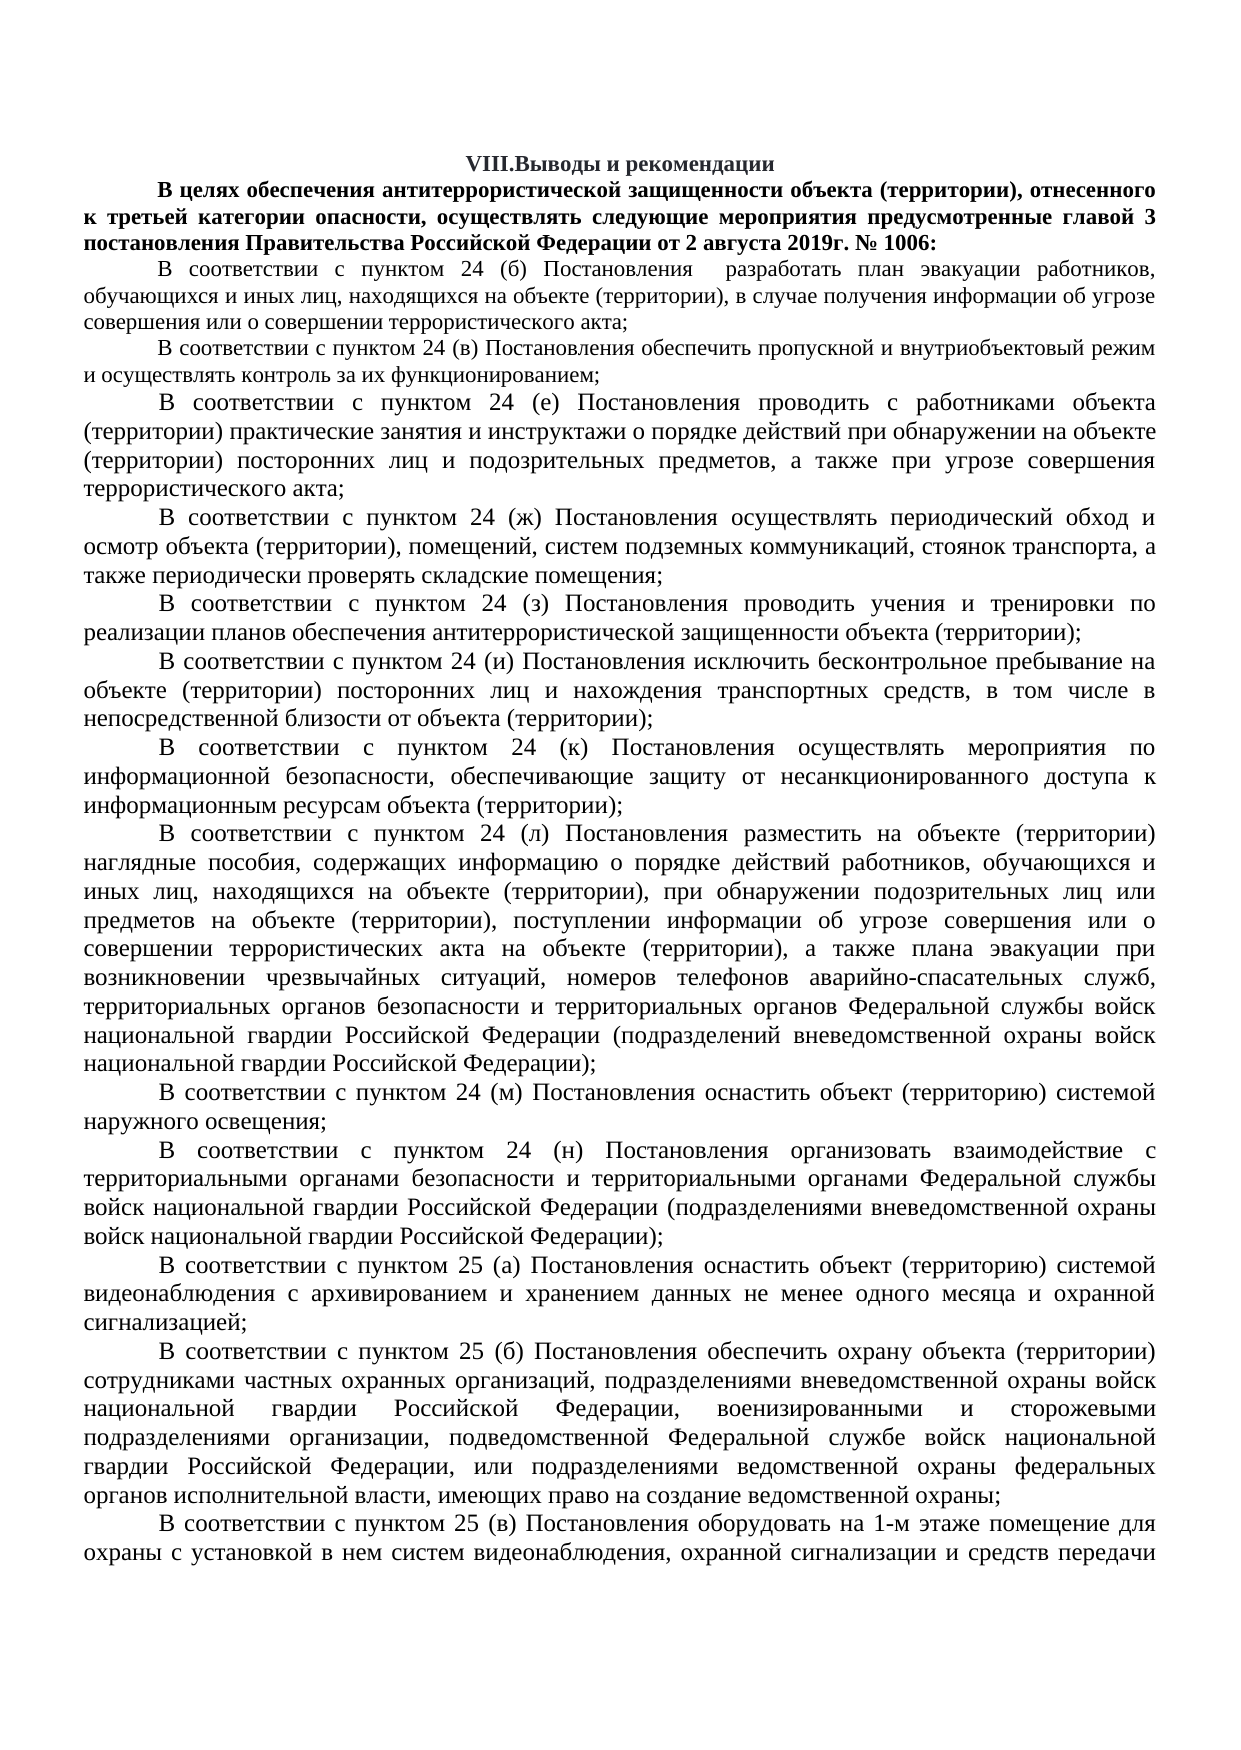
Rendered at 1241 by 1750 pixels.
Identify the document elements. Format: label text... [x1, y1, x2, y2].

text В соответствии с пунктом 25 (а) Постановления оснастить объект (территорию) системой видеонаблюдения с архивированием и хранением данных не менее одного месяца и охранной сигнализацией; [83, 1250, 1157, 1336]
text В целях обеспечения антитеррористической защищенности объекта (территории), отнесенного к третьей категории опасности, осуществлять следующие мероприятия предусмотренные главой 3 постановления Правительства Российской Федерации от 2 августа 2019г. № 1006: [83, 176, 1157, 255]
text В соответствии с пунктом 24 (е) Постановления проводить с работниками объекта (территории) практические занятия и инструктажи о порядке действий при обнаружении на объекте (территории) посторонних лиц и подозрительных предметов, а также при угрозе совершения террористического акта; [83, 387, 1157, 502]
text VIII.Выводы и рекомендации [83, 150, 1157, 176]
text В соответствии с пунктом 24 (л) Постановления разместить на объекте (территории) наглядные пособия, содержащих информацию о порядке действий работников, обучающихся и иных лиц, находящихся на объекте (территории), при обнаружении подозрительных лиц или предметов на объекте (территории), поступлении информации об угрозе совершения или о совершении террористических акта на объекте (территории), а также плана эвакуации при возникновении чрезвычайных ситуаций, номеров телефонов аварийно-спасательных служб, территориальных органов безопасности и территориальных органов Федеральной службы войск национальной гвардии Российской Федерации (подразделений вневедомственной охраны войск национальной гвардии Российской Федерации); [83, 818, 1157, 1077]
text В соответствии с пунктом 24 (ж) Постановления осуществлять периодический обход и осмотр объекта (территории), помещений, систем подземных коммуникаций, стоянок транспорта, а также периодически проверять складские помещения; [83, 502, 1157, 588]
text В соответствии с пунктом 24 (н) Постановления организовать взаимодействие с территориальными органами безопасности и территориальными органами Федеральной службы войск национальной гвардии Российской Федерации (подразделениями вневедомственной охраны войск национальной гвардии Российской Федерации); [83, 1135, 1157, 1250]
text В соответствии с пунктом 24 (в) Постановления обеспечить пропускной и внутриобъектовый режим и осуществлять контроль за их функционированием; [83, 334, 1157, 387]
text В соответствии с пунктом 25 (б) Постановления обеспечить охрану объекта (территории) сотрудниками частных охранных организаций, подразделениями вневедомственной охраны войск национальной гвардии Российской Федерации, военизированными и сторожевыми подразделениями организации, подведомственной Федеральной службе войск национальной гвардии Российской Федерации, или подразделениями ведомственной охраны федеральных органов исполнительной власти, имеющих право на создание ведомственной охраны; [83, 1336, 1157, 1508]
text В соответствии с пунктом 24 (м) Постановления оснастить объект (территорию) системой наружного освещения; [83, 1077, 1157, 1135]
text В соответствии с пунктом 24 (б) Постановления разработать план эвакуации работников, обучающихся и иных лиц, находящихся на объекте (территории), в случае получения информации об угрозе совершения или о совершении террористического акта; [83, 255, 1157, 334]
text В соответствии с пунктом 24 (и) Постановления исключить бесконтрольное пребывание на объекте (территории) посторонних лиц и нахождения транспортных средств, в том числе в непосредственной близости от объекта (территории); [83, 646, 1157, 732]
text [83, 1508, 1157, 1566]
text В соответствии с пунктом 24 (к) Постановления осуществлять мероприятия по информационной безопасности, обеспечивающие защиту от несанкционированного доступа к информационным ресурсам объекта (территории); [83, 732, 1157, 818]
text В соответствии с пунктом 24 (з) Постановления проводить учения и тренировки по реализации планов обеспечения антитеррористической защищенности объекта (территории); [83, 588, 1157, 646]
